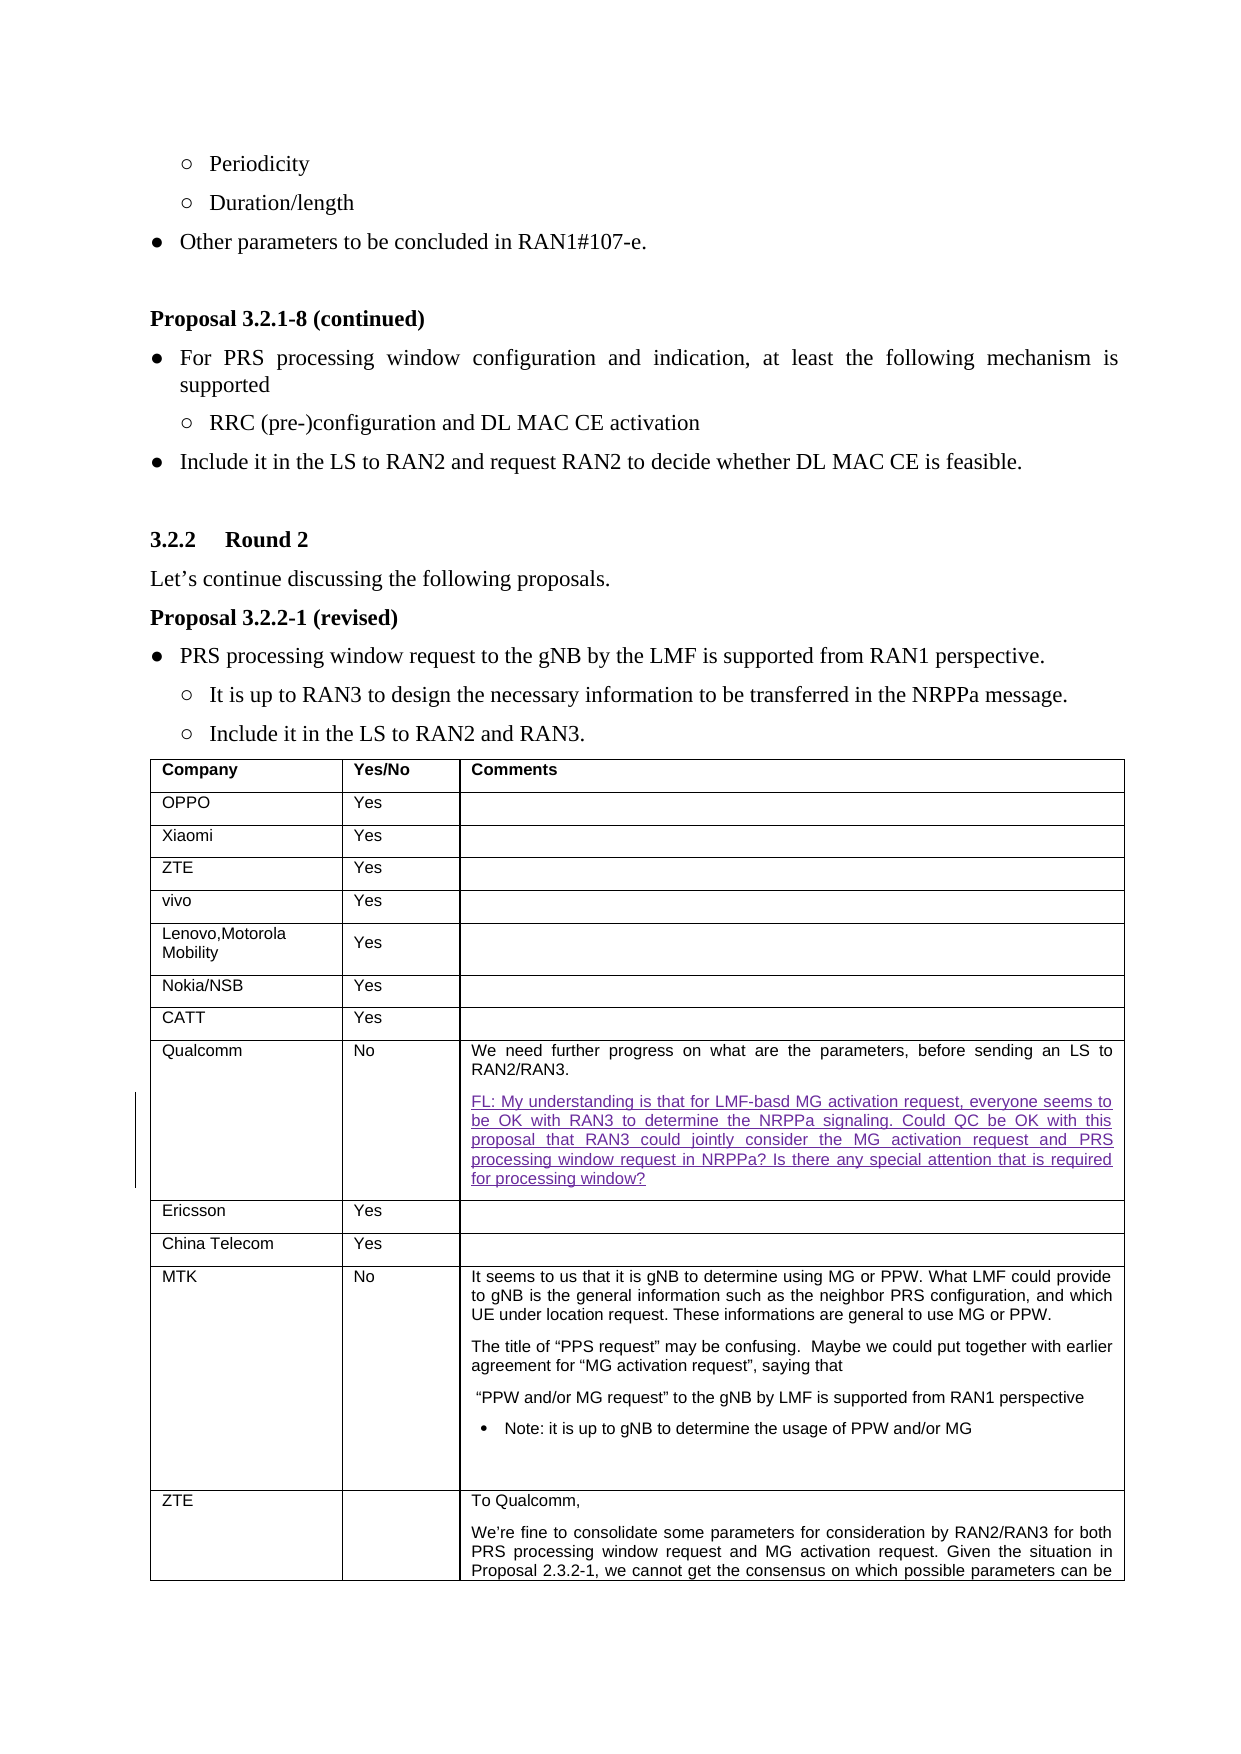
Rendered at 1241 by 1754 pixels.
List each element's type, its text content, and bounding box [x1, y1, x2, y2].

table_cell [461, 924, 1124, 974]
table_cell Yes [343, 891, 459, 923]
list Periodicity [179, 150, 1120, 176]
table_cell [461, 826, 1124, 857]
table_cell China Telecom [151, 1234, 342, 1266]
table_cell [461, 858, 1124, 890]
table_cell Yes [343, 793, 459, 824]
list Duration/length [179, 189, 1120, 215]
subtitle Round 2 [150, 526, 1120, 552]
text Include it in the LS to RAN2 and request RAN2 to decide whether DL MAC CE is feasible. [150, 448, 1120, 475]
list RRC (pre-)configuration and DL MAC CE activation [179, 409, 1120, 436]
table_header Company [151, 760, 342, 792]
table_cell No [343, 1041, 459, 1200]
table_cell Yes [343, 1008, 459, 1040]
table_cell It seems to us that it is gNB to determine using MG or PPW. What LMF could provide to gNB is the general information such as the neighbor PRS configuration, and which UE under location request. These informations are general to use MG or PPW. The title of “PPS request” may be confusing. Maybe we could put together with earlier agreement for “MG activation request”, saying that “PPW and/or MG request” to the gNB by LMF is supported from RAN1 perspective Note: it is up to gNB to determine the usage of PPW and/or MG [461, 1267, 1124, 1490]
text Proposal 3.2.1-8 (continued) [150, 305, 1120, 332]
table_cell CATT [151, 1008, 342, 1040]
table_cell Ericsson [151, 1201, 342, 1233]
text Other parameters to be concluded in RAN1#107-e. [150, 228, 1120, 254]
text Proposal 3.2.2-1 (revised) [150, 604, 1120, 630]
table_cell [461, 1201, 1124, 1233]
table_header Comments [461, 760, 1124, 792]
table_cell Lenovo,Motorola Mobility [151, 924, 342, 974]
table_cell [461, 793, 1124, 824]
table_cell ZTE [151, 1491, 342, 1580]
table_cell We need further progress on what are the parameters, before sending an LS to RAN2/RAN3. [461, 1041, 1124, 1200]
table_cell Yes [343, 976, 459, 1007]
table_cell [461, 976, 1124, 1007]
list It is up to RAN3 to design the necessary information to be transferred in the NRPPa message. [179, 681, 1120, 708]
table_cell OPPO [151, 793, 342, 824]
table_cell Yes [343, 1201, 459, 1233]
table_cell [461, 1491, 1124, 1580]
list Include it in the LS to RAN2 and RAN3. [179, 720, 1120, 747]
table_cell Nokia/NSB [151, 976, 342, 1007]
table_cell ZTE [151, 858, 342, 890]
text Let’s continue discussing the following proposals. [150, 565, 1120, 591]
table_cell Xiaomi [151, 826, 342, 857]
table_header Yes/No [343, 760, 459, 792]
table_cell Yes [343, 826, 459, 857]
table_cell [461, 1234, 1124, 1266]
table_cell Yes [343, 924, 459, 974]
table_cell Qualcomm [151, 1041, 342, 1200]
table_cell No [343, 1267, 459, 1490]
table_cell Yes [343, 858, 459, 890]
table_cell MTK [151, 1267, 342, 1490]
table_cell [461, 891, 1124, 923]
text For PRS processing window configuration and indication, at least the following mechanism is supported [150, 344, 1120, 397]
table_cell [461, 1008, 1124, 1040]
table_cell vivo [151, 891, 342, 923]
text PRS processing window request to the gNB by the LMF is supported from RAN1 perspective. [150, 643, 1120, 669]
table_cell [343, 1491, 459, 1580]
table_cell Yes [343, 1234, 459, 1266]
